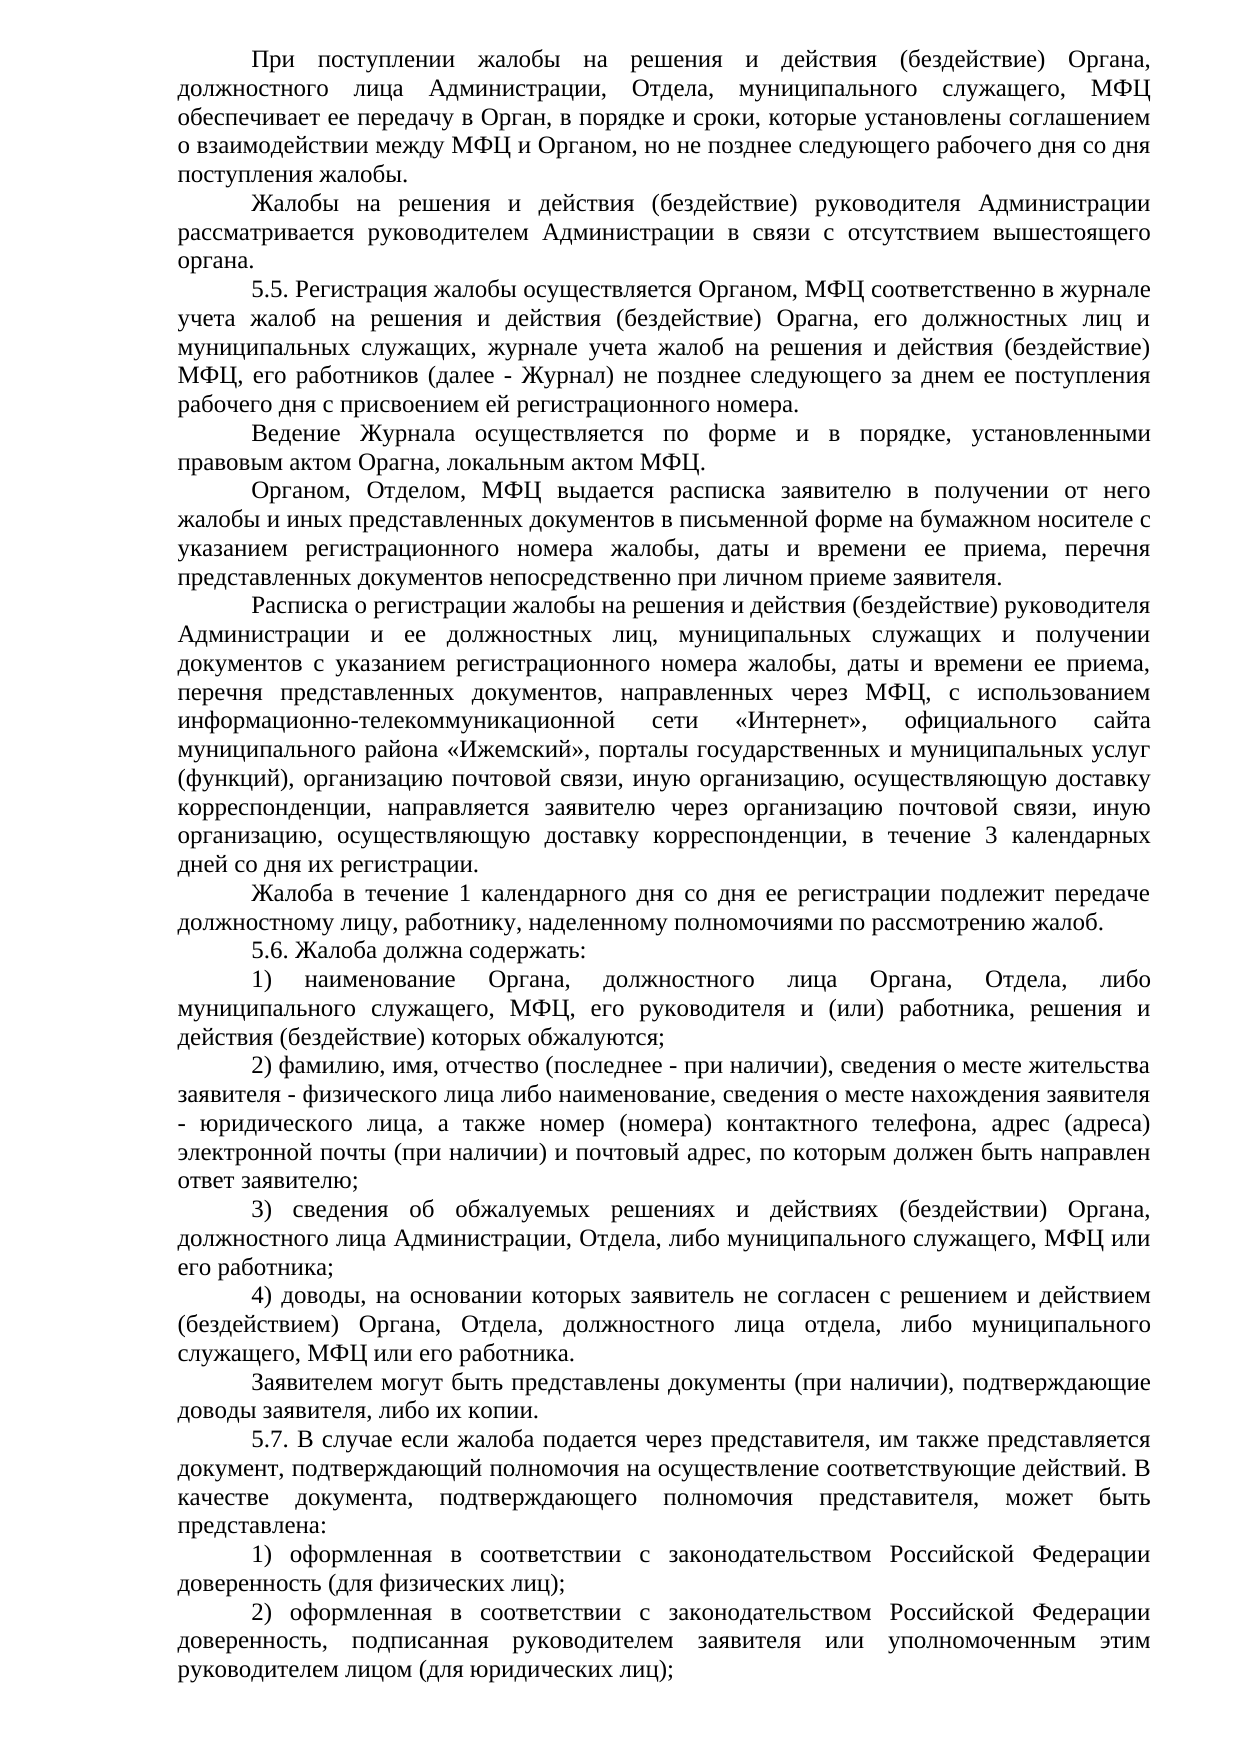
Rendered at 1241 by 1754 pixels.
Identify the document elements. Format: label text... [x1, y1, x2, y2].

text Ведение Журнала осуществляется по форме и в порядке, установленными правовым актом Орагна, локальным актом МФЦ. [177, 418, 1152, 476]
text 3) сведения об обжалуемых решениях и действиях (бездействии) Органа, должностного лица Администрации, Отдела, либо муниципального служащего, МФЦ или его работника; [177, 1194, 1152, 1281]
text 4) доводы, на основании которых заявитель не согласен с решением и действием (бездействием) Органа, Отдела, должностного лица отдела, либо муниципального служащего, МФЦ или его работника. [177, 1281, 1152, 1367]
text При поступлении жалобы на решения и действия (бездействие) Органа, должностного лица Администрации, Отдела, муниципального служащего, МФЦ обеспечивает ее передачу в Орган, в порядке и сроки, которые установлены соглашением о взаимодействии между МФЦ и Органом, но не позднее следующего рабочего дня со дня поступления жалобы. [177, 44, 1152, 188]
text 1) оформленная в соответствии с законодательством Российской Федерации доверенность (для физических лиц); [177, 1539, 1152, 1597]
text Расписка о регистрации жалобы на решения и действия (бездействие) руководителя Администрации и ее должностных лиц, муниципальных служащих и получении документов с указанием регистрационного номера жалобы, даты и времени ее приема, перечня представленных документов, направленных через МФЦ, с использованием информационно-телекоммуникационной сети «Интернет», официального сайта муниципального района «Ижемский», порталы государственных и муниципальных услуг (функций), организацию почтовой связи, иную организацию, осуществляющую доставку корреспонденции, направляется заявителю через организацию почтовой связи, иную организацию, осуществляющую доставку корреспонденции, в течение 3 календарных дней со дня их регистрации. [177, 591, 1152, 878]
text 5.7. В случае если жалоба подается через представителя, им также представляется документ, подтверждающий полномочия на осуществление соответствующие действий. В качестве документа, подтверждающего полномочия представителя, может быть представлена: [177, 1424, 1152, 1539]
text 2) оформленная в соответствии с законодательством Российской Федерации доверенность, подписанная руководителем заявителя или уполномоченным этим руководителем лицом (для юридических лиц); [177, 1597, 1152, 1683]
text 5.6. Жалоба должна содержать: [177, 936, 1152, 964]
text Жалоба в течение 1 календарного дня со дня ее регистрации подлежит передаче должностному лицу, работнику, наделенному полномочиями по рассмотрению жалоб. [177, 878, 1152, 936]
text 2) фамилию, имя, отчество (последнее - при наличии), сведения о месте жительства заявителя - физического лица либо наименование, сведения о месте нахождения заявителя - юридического лица, а также номер (номера) контактного телефона, адрес (адреса) электронной почты (при наличии) и почтовый адрес, по которым должен быть направлен ответ заявителю; [177, 1051, 1152, 1194]
text Заявителем могут быть представлены документы (при наличии), подтверждающие доводы заявителя, либо их копии. [177, 1367, 1152, 1424]
text 1) наименование Органа, должностного лица Органа, Отдела, либо муниципального служащего, МФЦ, его руководителя и (или) работника, решения и действия (бездействие) которых обжалуются; [177, 964, 1152, 1051]
text Органом, Отделом, МФЦ выдается расписка заявителю в получении от него жалобы и иных представленных документов в письменной форме на бумажном носителе с указанием регистрационного номера жалобы, даты и времени ее приема, перечня представленных документов непосредственно при личном приеме заявителя. [177, 476, 1152, 591]
text 5.5. Регистрация жалобы осуществляется Органом, МФЦ соответственно в журнале учета жалоб на решения и действия (бездействие) Орагна, его должностных лиц и муниципальных служащих, журнале учета жалоб на решения и действия (бездействие) МФЦ, его работников (далее - Журнал) не позднее следующего за днем ее поступления рабочего дня с присвоением ей регистрационного номера. [177, 274, 1152, 418]
text Жалобы на решения и действия (бездействие) руководителя Администрации рассматривается руководителем Администрации в связи с отсутствием вышестоящего органа. [177, 188, 1152, 274]
